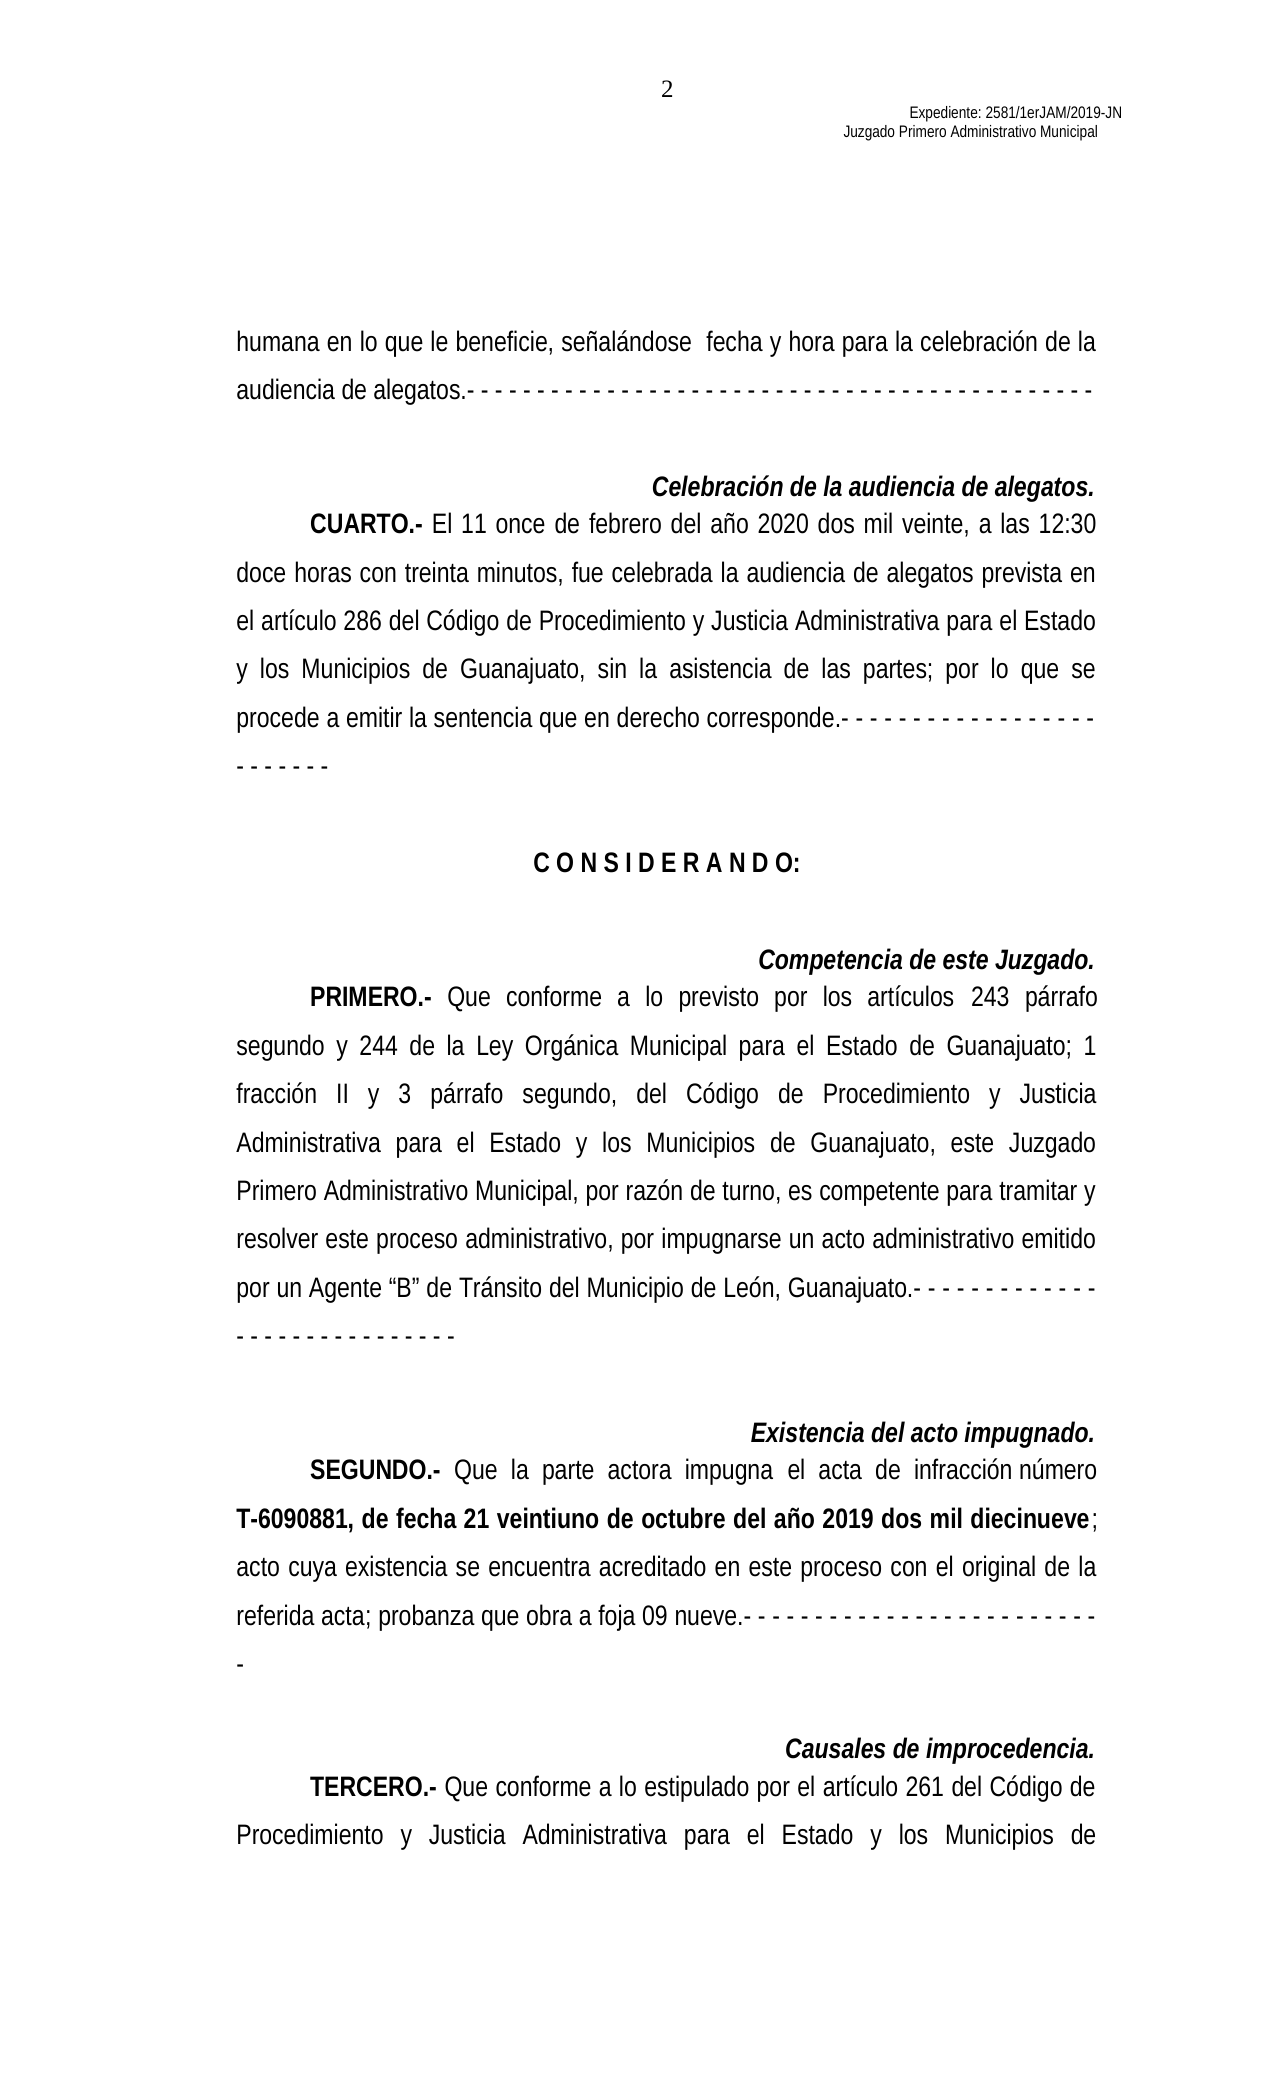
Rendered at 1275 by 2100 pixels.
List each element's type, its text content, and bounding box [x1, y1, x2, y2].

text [236, 1770, 1098, 1850]
text PRIMERO.- Que conforme a lo previsto por los artículos 243 párrafo segundo y 244 de la Ley Orgánica Municipal para el Estado de Guanajuato; 1 fracción II y 3 párrafo segundo, del Código de Procedimiento y Justicia Administrativa para el Estado y los Municipios de Guanajuato, este Juzgado Primero Administrativo Municipal, por razón de turno, es competente para tramitar y resolver este proceso administrativo, por impugnarse un acto administrativo emitido por un Agente “B” de Tránsito del Municipio de León, Guanajuato.- - - - - - - - - - - - - - - - - - - - - - - - - - - - - [236, 980, 1098, 1352]
text Celebración de la audiencia de alegatos. [236, 470, 1098, 502]
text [236, 325, 1098, 406]
text Competencia de este Juzgado. [236, 943, 1098, 976]
text CUARTO.- El 11 once de febrero del año 2020 dos mil veinte, a las 12:30 doce horas con treinta minutos, fue celebrada la audiencia de alegatos prevista en el artículo 286 del Código de Procedimiento y Justicia Administrativa para el Estado y los Municipios de Guanajuato, sin la asistencia de las partes; por lo que se procede a emitir la sentencia que en derecho corresponde.- - - - - - - - - - - - - - - - - - - - - - - - - [236, 507, 1098, 782]
text Existencia del acto impugnado. [236, 1416, 1098, 1448]
text SEGUNDO.- Que la parte actora impugna el acta de infracción número T-6090881, de fecha 21 veintiuno de octubre del año 2019 dos mil diecinueve; acto cuya existencia se encuentra acreditado en este proceso con el original de la referida acta; probanza que obra a foja 09 nueve.- - - - - - - - - - - - - - - - - - - - - - - - - - [236, 1453, 1098, 1679]
text C O N S I D E R A N D O: [236, 846, 1098, 879]
text Causales de improcedencia. [236, 1733, 1098, 1765]
